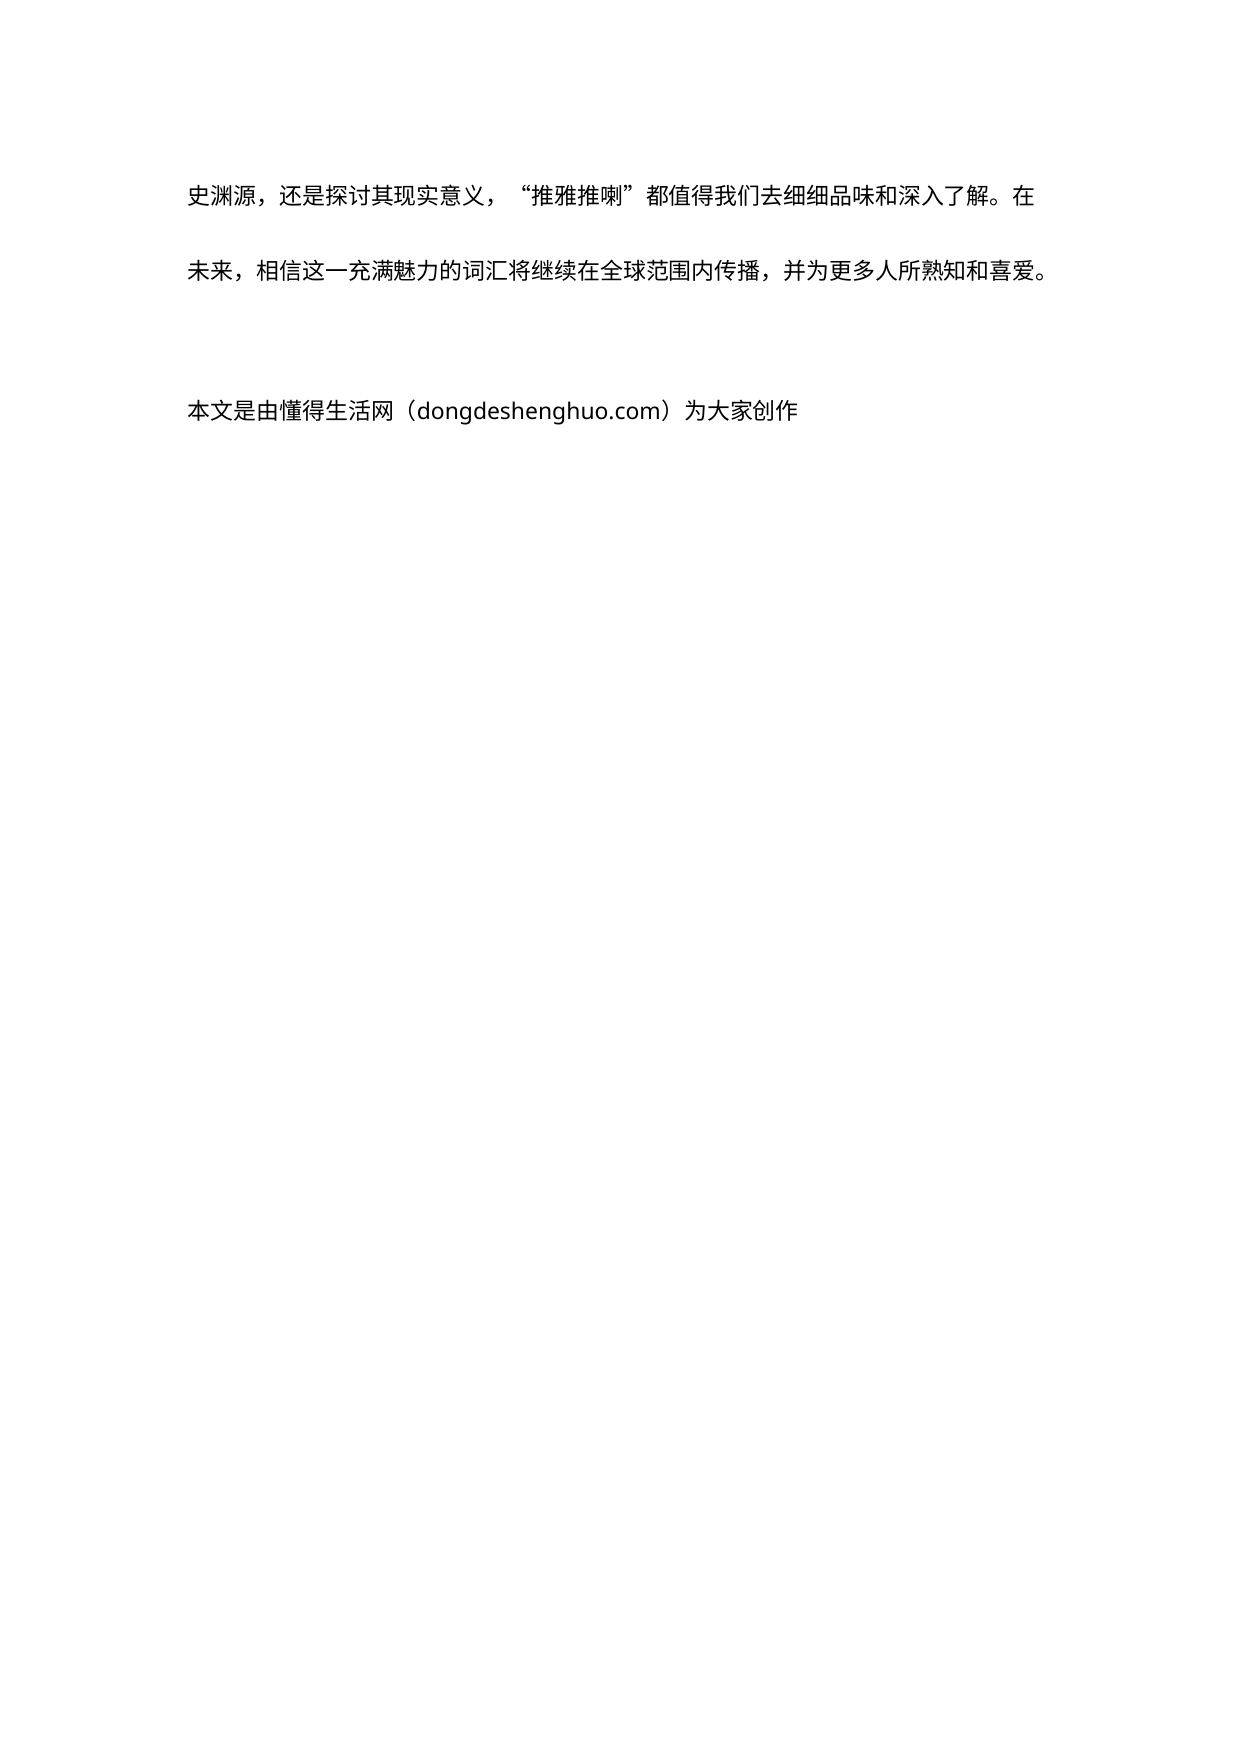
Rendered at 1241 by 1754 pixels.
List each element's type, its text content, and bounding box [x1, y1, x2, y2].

text 本文是由懂得生活网（dongdeshenghuo.com）为大家创作 [187, 377, 1053, 442]
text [187, 162, 1053, 302]
